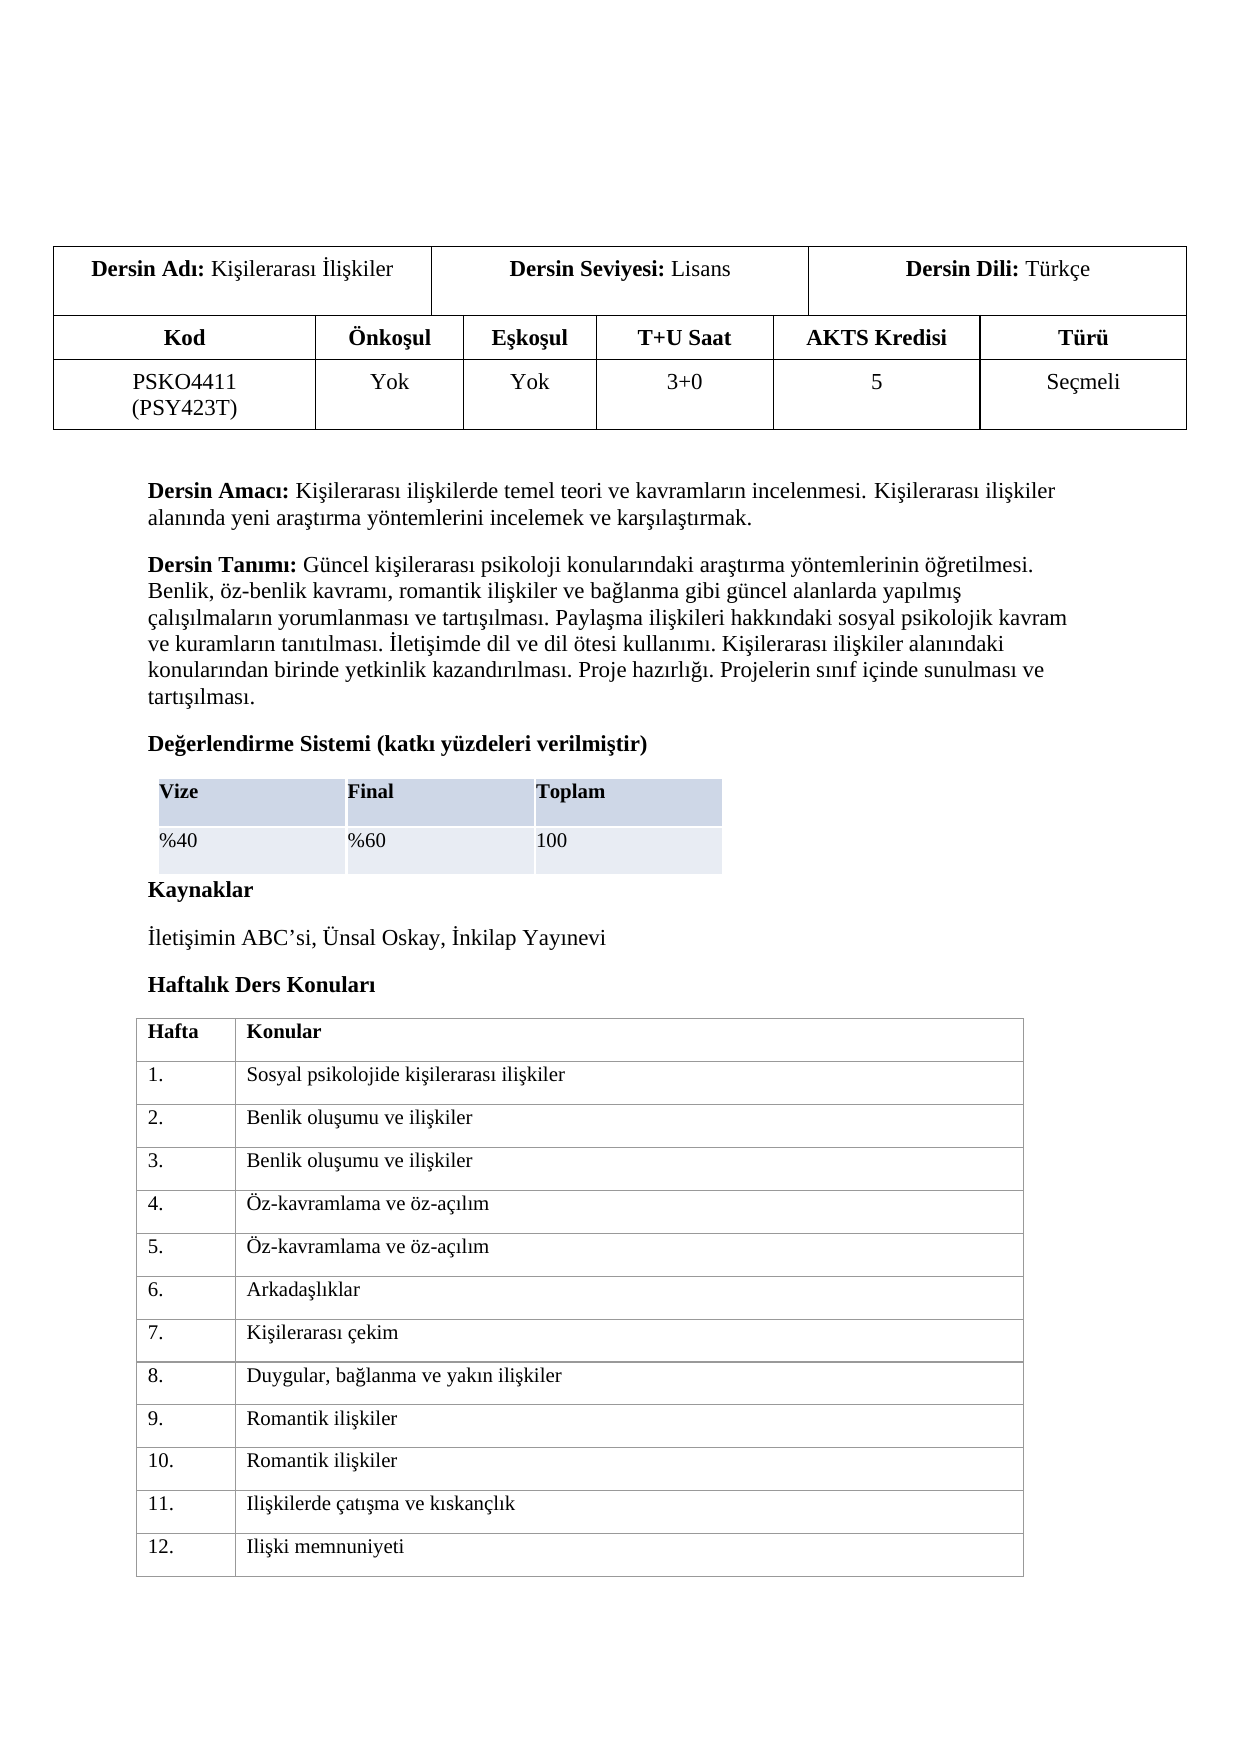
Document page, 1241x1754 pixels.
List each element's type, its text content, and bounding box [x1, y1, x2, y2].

table_cell 10. [137, 1448, 235, 1490]
table_header Konular [236, 1019, 1023, 1061]
table_cell 4. [137, 1191, 235, 1233]
table_cell Benlik oluşumu ve ilişkiler [236, 1105, 1023, 1147]
table_cell AKTS Kredisi [774, 316, 979, 359]
table_header Dersin Adı: Kişilerarası İlişkiler [54, 247, 431, 315]
table_cell 100 [536, 828, 722, 874]
table_cell 1. [137, 1062, 235, 1104]
text Haftalık Ders Konuları [148, 971, 1093, 997]
table_cell Türü [981, 316, 1186, 359]
table_cell Benlik oluşumu ve ilişkiler [236, 1148, 1023, 1190]
table_cell 2. [137, 1105, 235, 1147]
table_header Vize [159, 779, 345, 826]
table_cell Öz-kavramlama ve öz-açılım [236, 1234, 1023, 1276]
table_cell 5. [137, 1234, 235, 1276]
table_cell Arkadaşlıklar [236, 1277, 1023, 1318]
table_cell T+U Saat [597, 316, 773, 359]
table_cell Kişilerarası çekim [236, 1320, 1023, 1361]
table_cell %40 [159, 828, 345, 874]
text İletişimin ABC’si, Ünsal Oskay, İnkilap Yayınevi [148, 924, 1093, 950]
table_header Hafta [137, 1019, 235, 1061]
table_cell Romantik ilişkiler [236, 1448, 1023, 1490]
table_header Final [348, 779, 534, 826]
table_cell Yok [464, 360, 596, 429]
text Dersin Tanımı: Güncel kişilerarası psikoloji konularındaki araştırma yöntemlerinin öğretilmesi. Benlik, öz-benlik kavramı, romantik ilişkiler ve bağlanma gibi güncel alanlarda yapılmış çalışılmaların yorumlanması ve tartışılması. Paylaşma ilişkileri hakkındaki sosyal psikolojik kavram ve kuramların tanıtılması. İletişimde dil ve dil ötesi kullanımı. Kişilerarası ilişkiler alanındaki konularından birinde yetkinlik kazandırılması. Proje hazırlığı. Projelerin sınıf içinde sunulması ve tartışılması. [148, 551, 1093, 709]
table_cell Romantik ilişkiler [236, 1405, 1023, 1447]
table_cell 8. [137, 1363, 235, 1404]
table_cell PSKO4411 (PSY423T) [54, 360, 315, 429]
table_cell Ilişkilerde çatışma ve kıskançlık [236, 1491, 1023, 1533]
text Değerlendirme Sistemi (katkı yüzdeleri verilmiştir) [148, 730, 1093, 756]
table_header Dersin Dili: Türkçe [809, 247, 1186, 315]
table_cell 11. [137, 1491, 235, 1533]
table_cell 12. [137, 1534, 235, 1576]
table_cell Sosyal psikolojide kişilerarası ilişkiler [236, 1062, 1023, 1104]
table_cell Seçmeli [981, 360, 1186, 429]
text Dersin Amacı: Kişilerarası ilişkilerde temel teori ve kavramların incelenmesi. Kişilerarası ilişkiler alanında yeni araştırma yöntemlerini incelemek ve karşılaştırmak. [148, 477, 1093, 530]
table_header Toplam [536, 779, 722, 826]
table_cell 7. [137, 1320, 235, 1361]
table_cell 5 [774, 360, 979, 429]
table_cell %60 [348, 828, 534, 874]
table_cell Eşkoşul [464, 316, 596, 359]
table_cell Önkoşul [316, 316, 463, 359]
table_cell Yok [316, 360, 463, 429]
table_header Dersin Seviyesi: Lisans [432, 247, 808, 315]
table_cell 9. [137, 1405, 235, 1447]
table_cell Ilişki memnuniyeti [236, 1534, 1023, 1576]
table_cell 6. [137, 1277, 235, 1318]
table_cell Kod [54, 316, 315, 359]
table_cell Duygular, bağlanma ve yakın ilişkiler [236, 1363, 1023, 1404]
table_cell 3+0 [597, 360, 773, 429]
text Kaynaklar [148, 877, 1093, 903]
table_cell Öz-kavramlama ve öz-açılım [236, 1191, 1023, 1233]
table_cell 3. [137, 1148, 235, 1190]
